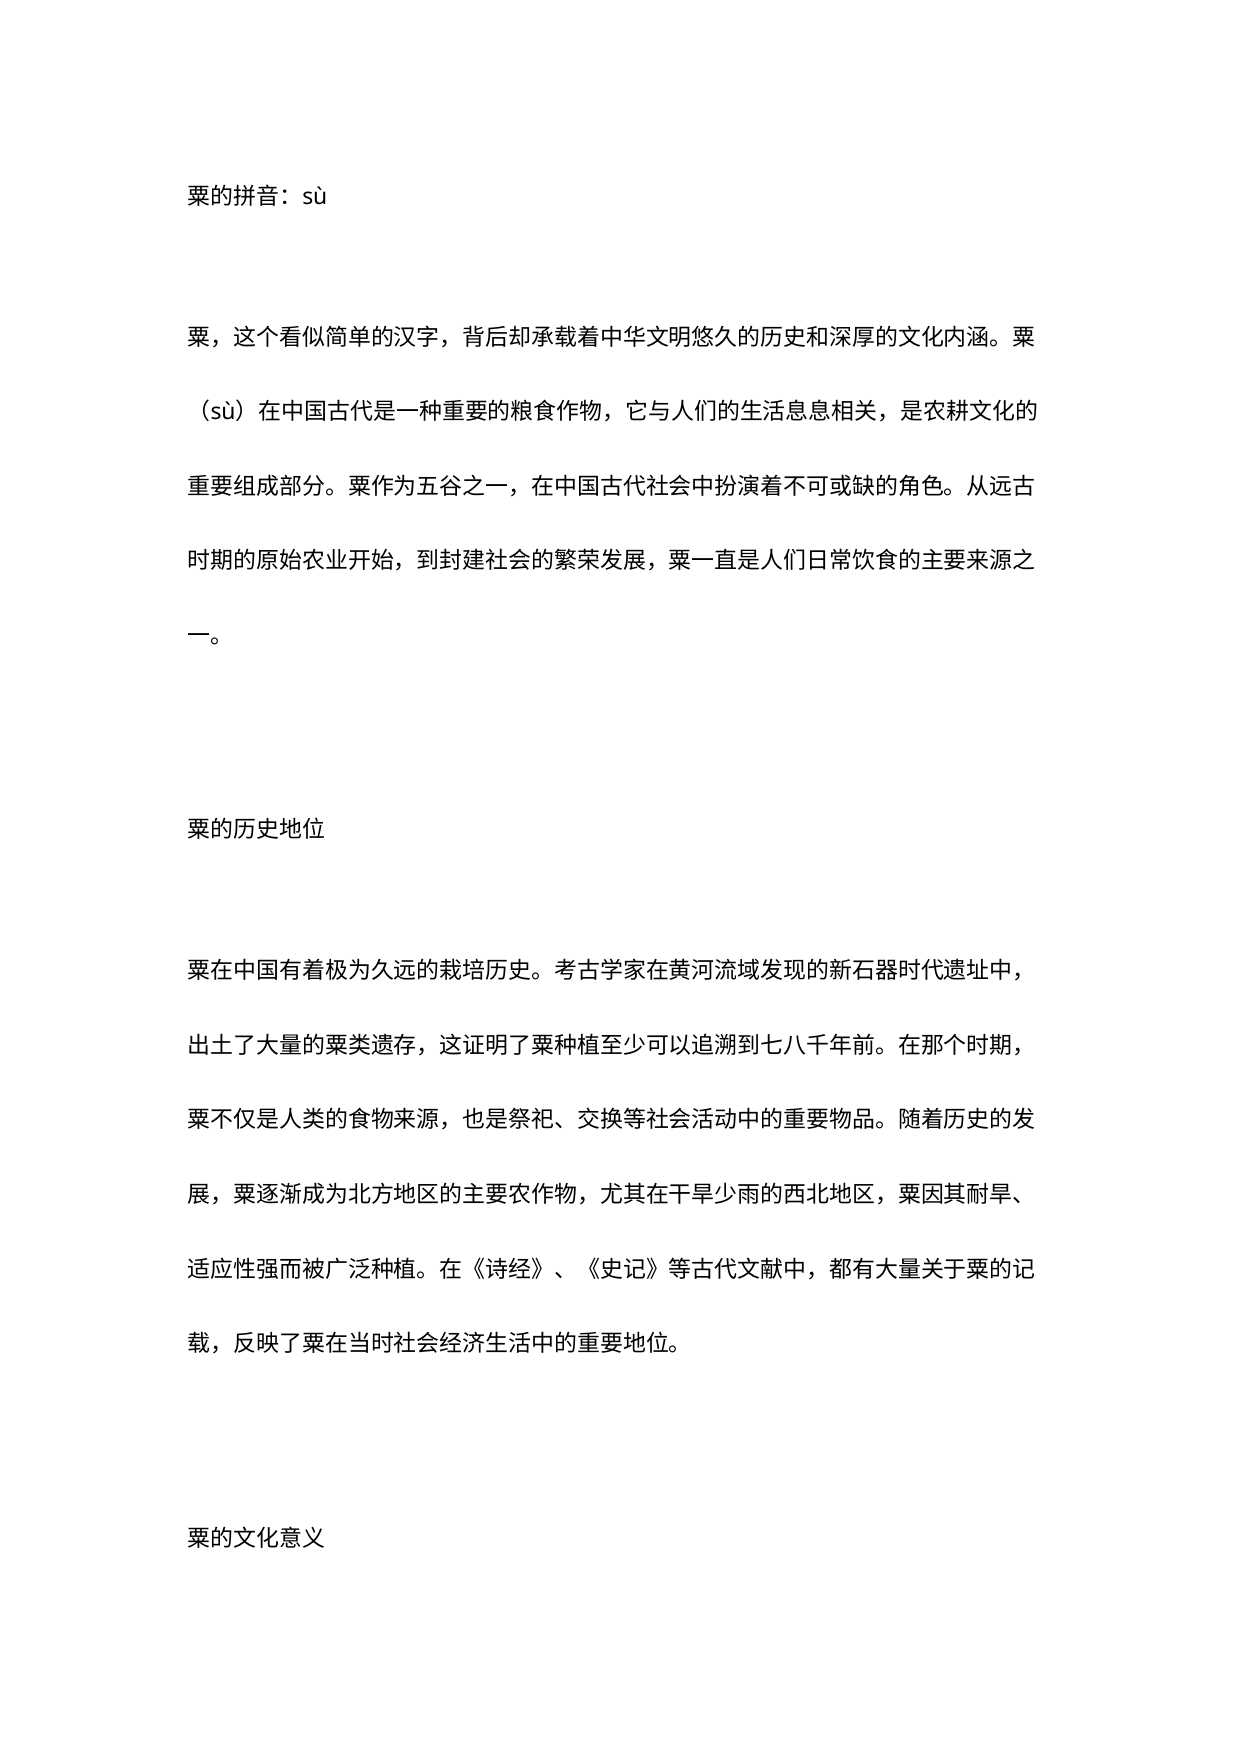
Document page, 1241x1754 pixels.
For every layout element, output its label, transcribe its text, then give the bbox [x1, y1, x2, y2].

text 粟在中国有着极为久远的栽培历史。考古学家在黄河流域发现的新石器时代遗址中，出土了大量的粟类遗存，这证明了粟种植至少可以追溯到七八千年前。在那个时期，粟不仅是人类的食物来源，也是祭祀、交换等社会活动中的重要物品。随着历史的发展，粟逐渐成为北方地区的主要农作物，尤其在干旱少雨的西北地区，粟因其耐旱、适应性强而被广泛种植。在《诗经》、《史记》等古代文献中，都有大量关于粟的记载，反映了粟在当时社会经济生活中的重要地位。 [187, 936, 1053, 1374]
text 粟，这个看似简单的汉字，背后却承载着中华文明悠久的历史和深厚的文化内涵。粟（sù）在中国古代是一种重要的粮食作物，它与人们的生活息息相关，是农耕文化的重要组成部分。粟作为五谷之一，在中国古代社会中扮演着不可或缺的角色。从远古时期的原始农业开始，到封建社会的繁荣发展，粟一直是人们日常饮食的主要来源之一。 [187, 302, 1053, 666]
text 粟的拼音：sù [187, 162, 1053, 227]
text 粟的历史地位 [187, 796, 1053, 861]
text 粟的文化意义 [187, 1504, 1053, 1569]
